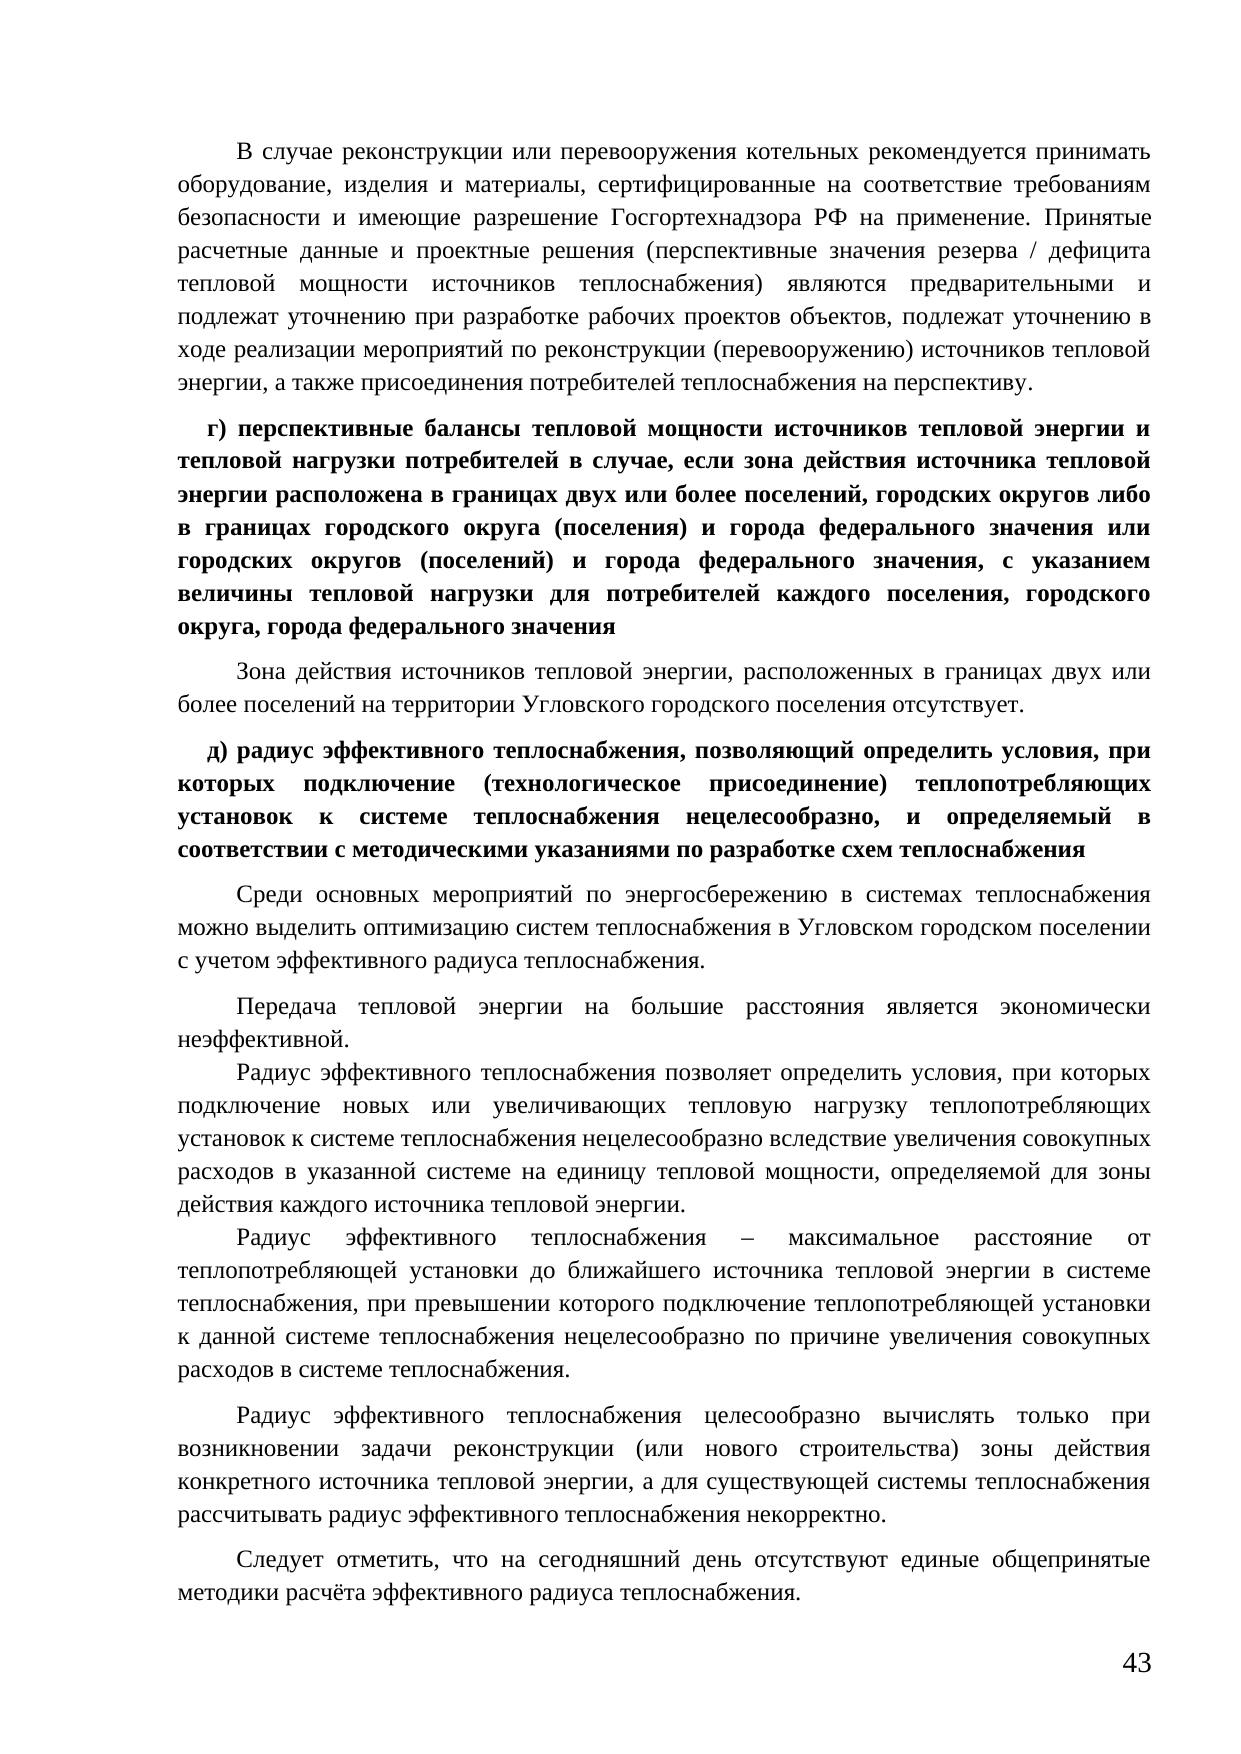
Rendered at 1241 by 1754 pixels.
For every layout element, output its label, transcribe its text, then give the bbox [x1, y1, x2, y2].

text д) радиус эффективного теплоснабжения, позволяющий определить условия, при которых подключение (технологическое присоединение) теплопотребляющих установок к системе теплоснабжения нецелесообразно, и определяемый в соответствии с методическими указаниями по разработке схем теплоснабжения [177, 735, 1152, 863]
text Передача тепловой энергии на большие расстояния является экономически неэффективной. [177, 991, 1152, 1053]
text В случае реконструкции или перевооружения котельных рекомендуется принимать оборудование, изделия и материалы, сертифицированные на соответствие требованиям безопасности и имеющие разрешение Госгортехнадзора РФ на применение. Принятые расчетные данные и проектные решения (перспективные значения резерва / дефицита тепловой мощности источников теплоснабжения) являются предварительными и подлежат уточнению при разработке рабочих проектов объектов, подлежат уточнению в ходе реализации мероприятий по реконструкции (перевооружению) источников тепловой энергии, а также присоединения потребителей теплоснабжения на перспективу. [177, 136, 1152, 396]
text Радиус эффективного теплоснабжения – максимальное расстояние от теплопотребляющей установки до ближайшего источника тепловой энергии в системе теплоснабжения, при превышении которого подключение теплопотребляющей установки к данной системе теплоснабжения нецелесообразно по причине увеличения совокупных расходов в системе теплоснабжения. [177, 1222, 1152, 1383]
text Зона действия источников тепловой энергии, расположенных в границах двух или более поселений на территории Угловского городского поселения отсутствует. [177, 656, 1152, 718]
text Радиус эффективного теплоснабжения целесообразно вычислять только при возникновении задачи реконструкции (или нового строительства) зоны действия конкретного источника тепловой энергии, а для существующей системы теплоснабжения рассчитывать радиус эффективного теплоснабжения некорректно. [177, 1400, 1152, 1527]
text г) перспективные балансы тепловой мощности источников тепловой энергии и тепловой нагрузки потребителей в случае, если зона действия источника тепловой энергии расположена в границах двух или более поселений, городских округов либо в границах городского округа (поселения) и города федерального значения или городских округов (поселений) и города федерального значения, с указанием величины тепловой нагрузки для потребителей каждого поселения, городского округа, города федерального значения [177, 413, 1152, 639]
text Радиус эффективного теплоснабжения позволяет определить условия, при которых подключение новых или увеличивающих тепловую нагрузку теплопотребляющих установок к системе теплоснабжения нецелесообразно вследствие увеличения совокупных расходов в указанной системе на единицу тепловой мощности, определяемой для зоны действия каждого источника тепловой энергии. [177, 1057, 1152, 1218]
text Среди основных мероприятий по энергосбережению в системах теплоснабжения можно выделить оптимизацию систем теплоснабжения в Угловском городском поселении с учетом эффективного радиуса теплоснабжения. [177, 879, 1152, 974]
text Следует отметить, что на сегодняшний день отсутствуют единые общепринятые методики расчёта эффективного радиуса теплоснабжения. [177, 1544, 1152, 1606]
